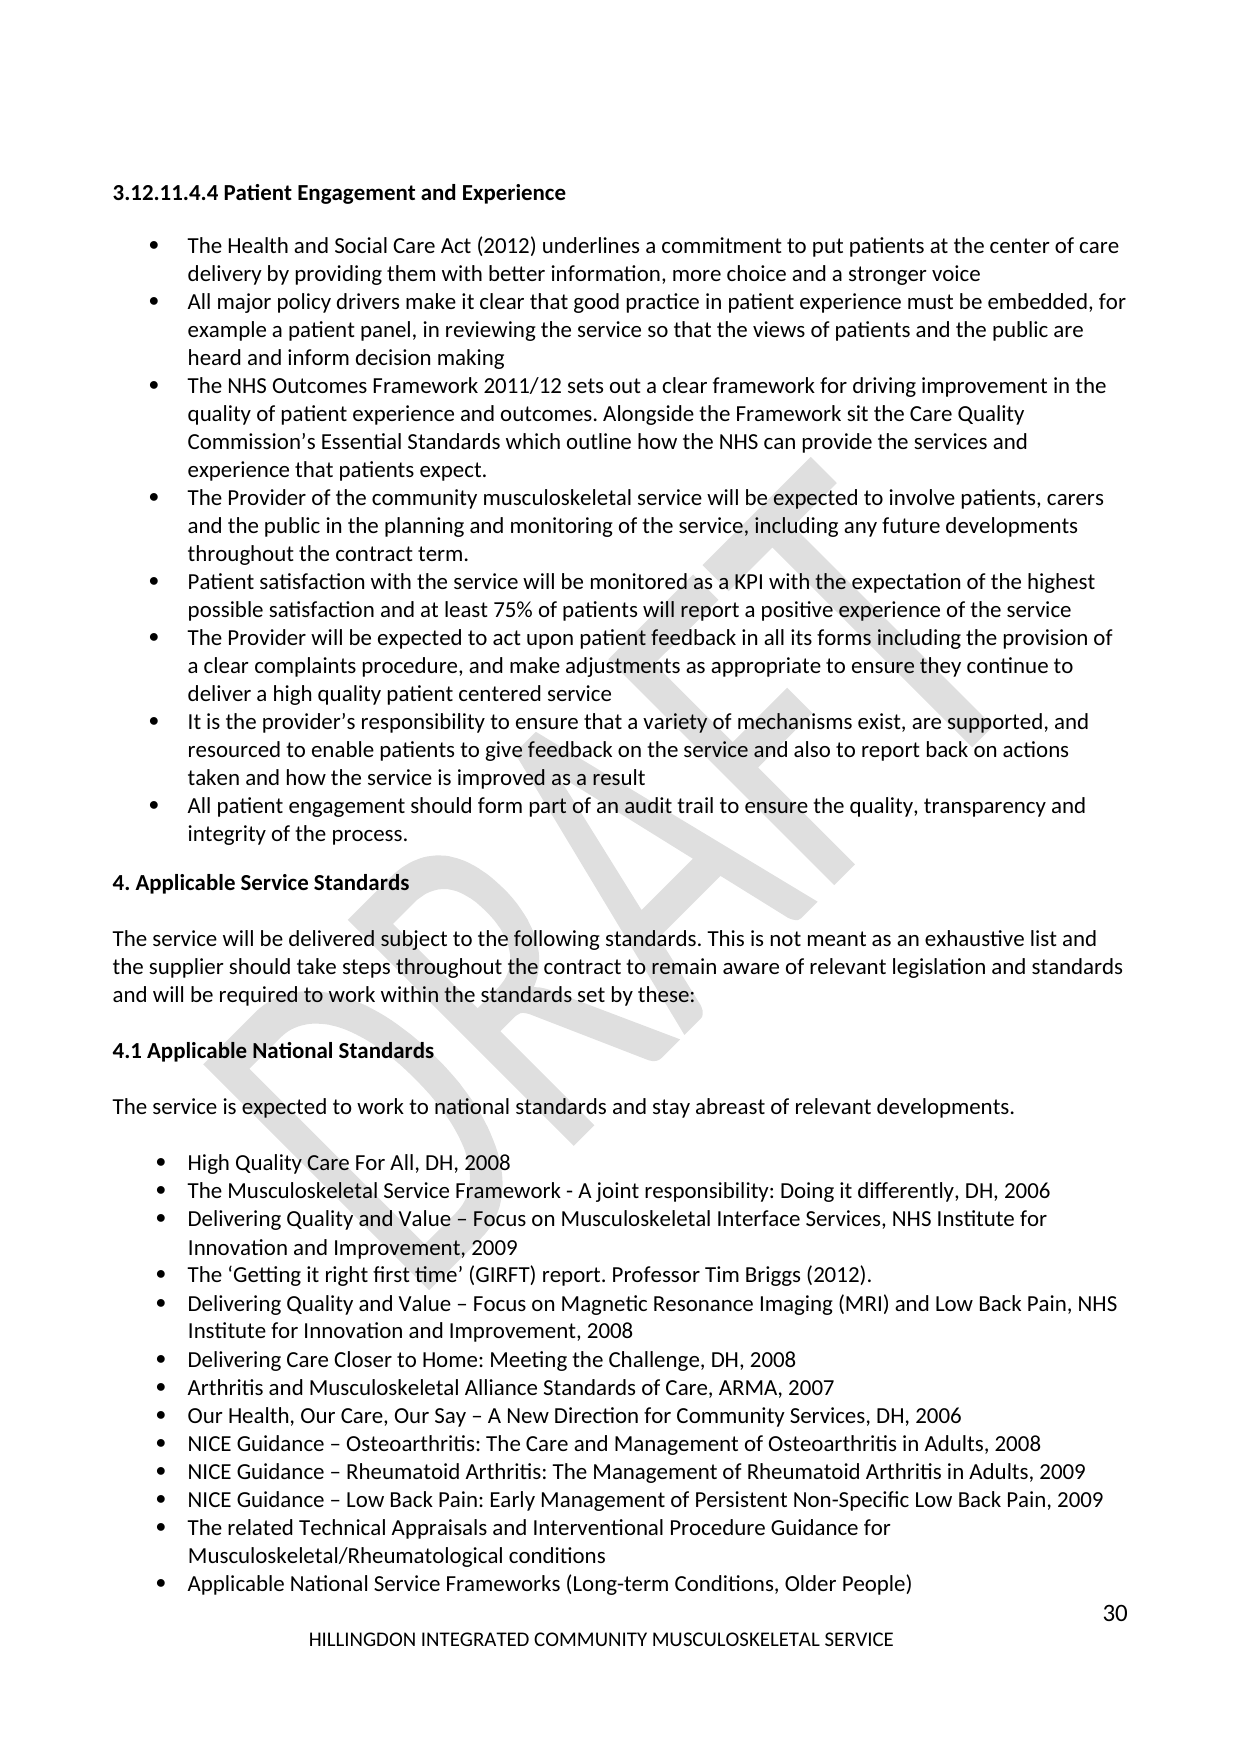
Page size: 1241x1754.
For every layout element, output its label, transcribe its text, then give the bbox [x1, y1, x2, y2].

list The Provider will be expected to act upon patient feedback in all its forms including the provision of a clear complaints procedure, and make adjustments as appropriate to ensure they continue to deliver a high quality patient centered service [150, 623, 1128, 707]
list It is the provider’s responsibility to ensure that a variety of mechanisms exist, are supported, and resourced to enable patients to give feedback on the service and also to report back on actions taken and how the service is improved as a result [150, 707, 1128, 791]
list Arthritis and Musculoskeletal Alliance Standards of Care, ARMA, 2007 [157, 1373, 1128, 1401]
list All major policy drivers make it clear that good practice in patient experience must be embedded, for example a patient panel, in reviewing the service so that the views of patients and the public are heard and inform decision making [150, 287, 1128, 371]
text 4. Applicable Service Standards [112, 868, 1128, 896]
list Innovation and Improvement, 2009 [157, 1233, 1128, 1261]
text The service is expected to work to national standards and stay abreast of relevant developments. [112, 1092, 1128, 1121]
list The related Technical Appraisals and Interventional Procedure Guidance for [157, 1513, 1128, 1541]
list Applicable National Service Frameworks (Long-term Conditions, Older People) [157, 1569, 1128, 1597]
text 3.12.11.4.4 Patient Engagement and Experience [112, 178, 1128, 206]
list All patient engagement should form part of an audit trail to ensure the quality, transparency and integrity of the process. [150, 791, 1128, 847]
list Our Health, Our Care, Our Say – A New Direction for Community Services, DH, 2006 [157, 1401, 1128, 1429]
text The service will be delivered subject to the following standards. This is not meant as an exhaustive list and the supplier should take steps throughout the contract to remain aware of relevant legislation and standards and will be required to work within the standards set by these: [112, 924, 1128, 1008]
subtitle 4.1 Applicable National Standards [112, 1036, 1128, 1064]
list NICE Guidance – Osteoarthritis: The Care and Management of Osteoarthritis in Adults, 2008 [157, 1429, 1128, 1457]
list Institute for Innovation and Improvement, 2008 [157, 1317, 1128, 1345]
list Patient satisfaction with the service will be monitored as a KPI with the expectation of the highest possible satisfaction and at least 75% of patients will report a positive experience of the service [150, 567, 1128, 623]
list Delivering Care Closer to Home: Meeting the Challenge, DH, 2008 [157, 1345, 1128, 1373]
list Delivering Quality and Value – Focus on Musculoskeletal Interface Services, NHS Institute for [157, 1204, 1128, 1233]
list Musculoskeletal/Rheumatological conditions [157, 1541, 1128, 1569]
list The Provider of the community musculoskeletal service will be expected to involve patients, carers and the public in the planning and monitoring of the service, including any future developments throughout the contract term. [150, 483, 1128, 567]
list Delivering Quality and Value – Focus on Magnetic Resonance Imaging (MRI) and Low Back Pain, NHS [157, 1289, 1128, 1317]
list High Quality Care For All, DH, 2008 [157, 1148, 1128, 1177]
list The ‘Getting it right first time’ (GIRFT) report. Professor Tim Briggs (2012). [157, 1261, 1128, 1289]
list NICE Guidance – Rheumatoid Arthritis: The Management of Rheumatoid Arthritis in Adults, 2009 [157, 1457, 1128, 1485]
list The Musculoskeletal Service Framework - A joint responsibility: Doing it differently, DH, 2006 [157, 1177, 1128, 1204]
list The NHS Outcomes Framework 2011/12 sets out a clear framework for driving improvement in the quality of patient experience and outcomes. Alongside the Framework sit the Care Quality Commission’s Essential Standards which outline how the NHS can provide the services and experience that patients expect. [150, 371, 1128, 483]
list The Health and Social Care Act (2012) underlines a commitment to put patients at the center of care delivery by providing them with better information, more choice and a stronger voice [150, 231, 1128, 287]
list NICE Guidance – Low Back Pain: Early Management of Persistent Non-Specific Low Back Pain, 2009 [157, 1485, 1128, 1513]
